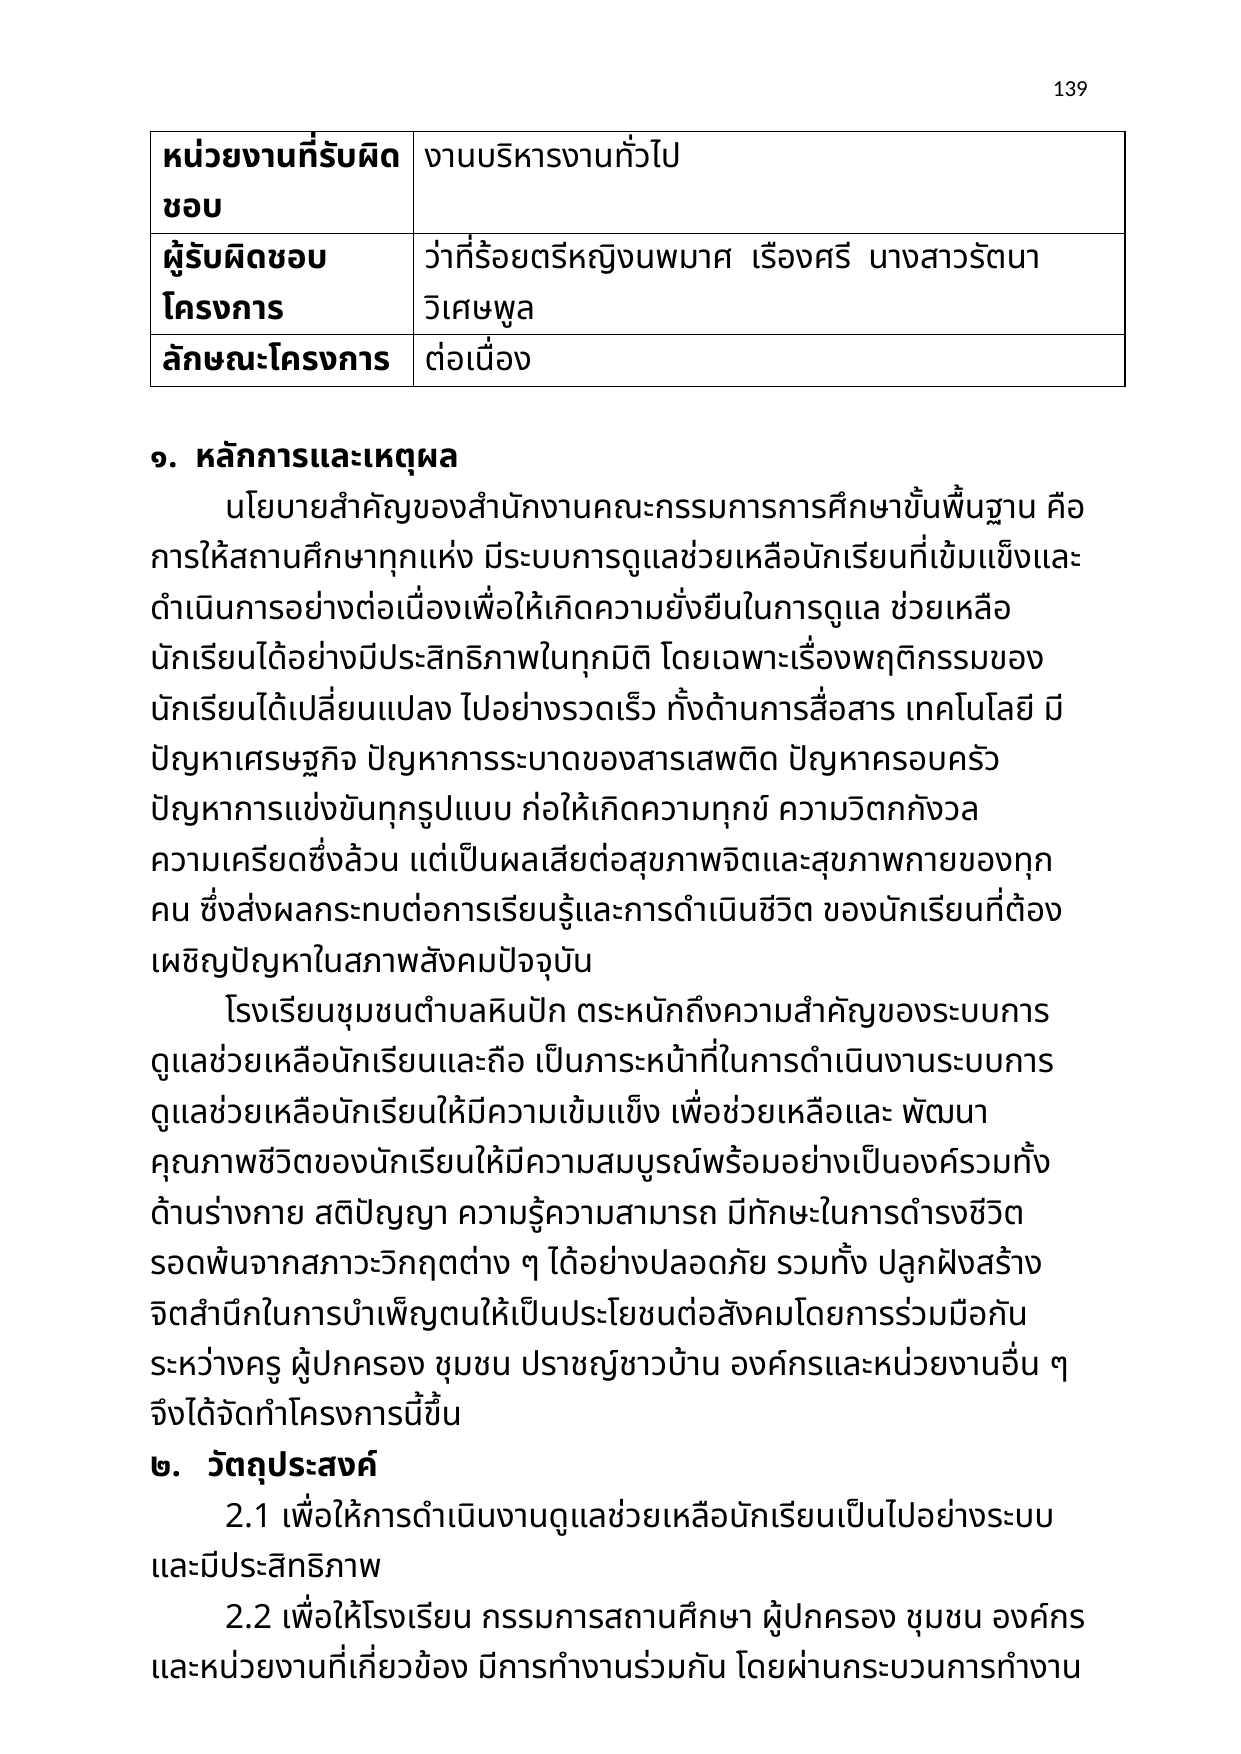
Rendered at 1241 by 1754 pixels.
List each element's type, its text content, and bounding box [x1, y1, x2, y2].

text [150, 1592, 1087, 1693]
text 2.1 เพื่อให้การดำเนินงานดูแลช่วยเหลือนักเรียนเป็นไปอย่างระบบและมีประสิทธิภาพ [150, 1491, 1087, 1592]
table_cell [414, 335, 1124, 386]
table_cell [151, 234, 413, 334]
text ๑. หลักการและเหตุผล [150, 432, 1087, 483]
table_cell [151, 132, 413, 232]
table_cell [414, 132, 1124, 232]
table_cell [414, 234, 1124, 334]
text โรงเรียนชุมชนตำบลหินปัก ตระหนักถึงความสำคัญของระบบการดูแลช่วยเหลือนักเรียนและถือ เป็นภาระหน้าที่ในการดำเนินงานระบบการดูแลช่วยเหลือนักเรียนให้มีความเข้มแข็ง เพื่อช่วยเหลือและ พัฒนาคุณภาพชีวิตของนักเรียนให้มีความสมบูรณ์พร้อมอย่างเป็นองค์รวมทั้งด้านร่างกาย สติปัญญา ความรู้ความสามารถ มีทักษะในการดำรงชีวิตรอดพ้นจากสภาวะวิกฤตต่าง ๆ ได้อย่างปลอดภัย รวมทั้ง ปลูกฝังสร้างจิตสำนึกในการบำเพ็ญตนให้เป็นประโยชนต่อสังคมโดยการร่วมมือกันระหว่างครู ผู้ปกครอง ชุมชน ปราชญ์ชาวบ้าน องค์กรและหน่วยงานอื่น ๆ จึงได้จัดทำโครงการนี้ขึ้น [150, 987, 1087, 1441]
text นโยบายสำคัญของสำนักงานคณะกรรมการการศึกษาขั้นพื้นฐาน คือการให้สถานศึกษาทุกแห่ง มีระบบการดูแลช่วยเหลือนักเรียนที่เข้มแข็งและดำเนินการอย่างต่อเนื่องเพื่อให้เกิดความยั่งยืนในการดูแล ช่วยเหลือนักเรียนได้อย่างมีประสิทธิภาพในทุกมิติ โดยเฉพาะเรื่องพฤติกรรมของนักเรียนได้เปลี่ยนแปลง ไปอย่างรวดเร็ว ทั้งด้านการสื่อสาร เทคโนโลยี มีปัญหาเศรษฐกิจ ปัญหาการระบาดของสารเสพติด ปัญหาครอบครัว ปัญหาการแข่งขันทุกรูปแบบ ก่อให้เกิดความทุกข์ ความวิตกกังวล ความเครียดซึ่งล้วน แต่เป็นผลเสียต่อสุขภาพจิตและสุขภาพกายของทุกคน ซึ่งส่งผลกระทบต่อการเรียนรู้และการดำเนินชีวิต ของนักเรียนที่ต้องเผชิญปัญหาในสภาพสังคมปัจจุบัน [150, 483, 1087, 987]
text ๒. วัตถุประสงค์ [150, 1441, 1087, 1491]
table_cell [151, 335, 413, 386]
